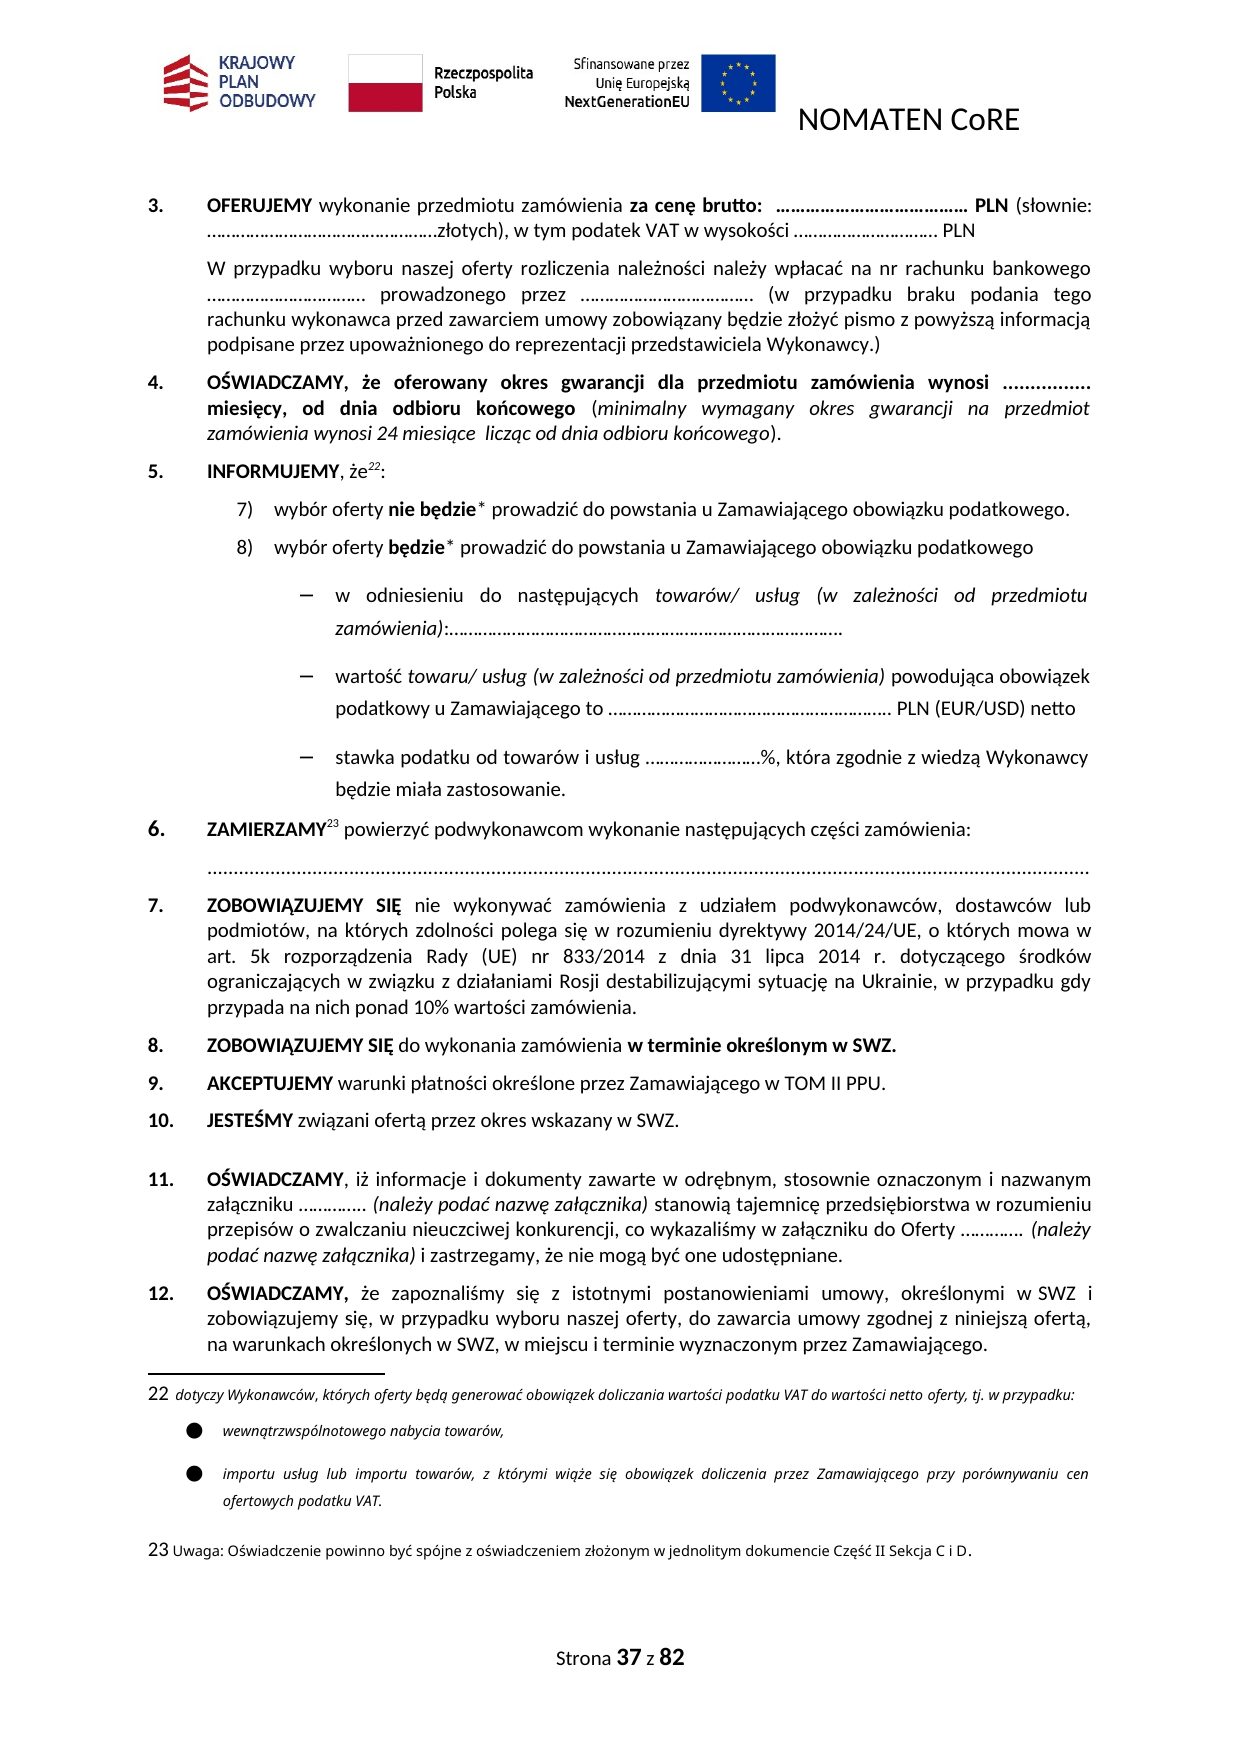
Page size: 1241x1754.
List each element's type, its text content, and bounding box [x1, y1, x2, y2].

list INFORMUJEMY, że: [148, 458, 1092, 484]
list OFERUJEMY wykonanie przedmiotu zamówienia za cenę brutto: ………………………………… PLN (słownie: …………………………………………złotych), w tym podatek VAT w wysokości ………………………… PLN [148, 192, 1092, 243]
list OŚWIADCZAMY, iż informacje i dokumenty zawarte w odrębnym, stosownie oznaczonym i nazwanym załączniku ………….. (należy podać nazwę załącznika) stanowią tajemnicę przedsiębiorstwa w rozumieniu przepisów o zwalczaniu nieuczciwej konkurencji, co wykazaliśmy w załączniku do Oferty …………. (należy podać nazwę załącznika) i zastrzegamy, że nie mogą być one udostępniane. [148, 1166, 1092, 1267]
list JESTEŚMY związani ofertą przez okres wskazany w SWZ. [148, 1108, 1092, 1133]
text ........................................................................................................................................................................ [207, 854, 1092, 880]
picture [147, 35, 792, 131]
list wybór oferty będzie* prowadzić do powstania u Zamawiającego obowiązku podatkowego [236, 534, 1090, 559]
list OŚWIADCZAMY, że oferowany okres gwarancji dla przedmiotu zamówienia wynosi ................ miesięcy, od dnia odbioru końcowego (minimalny wymagany okres gwarancji na przedmiot zamówienia wynosi 24 miesiące licząc od dnia odbioru końcowego). [148, 369, 1092, 446]
list ZOBOWIĄZUJEMY SIĘ do wykonania zamówienia w terminie określonym w SWZ. [148, 1032, 1092, 1057]
text W przypadku wyboru naszej oferty rozliczenia należności należy wpłacać na nr rachunku bankowego …………………………… prowadzonego przez ……………………………… (w przypadku braku podania tego rachunku wykonawca przed zawarciem umowy zobowiązany będzie złożyć pismo z powyższą informacją podpisane przez upoważnionego do reprezentacji przedstawiciela Wykonawcy.) [207, 255, 1092, 357]
list OŚWIADCZAMY, że zapoznaliśmy się z istotnymi postanowieniami umowy, określonymi w SWZ i zobowiązujemy się, w przypadku wyboru naszej oferty, do zawarcia umowy zgodnej z niniejszą ofertą, na warunkach określonych w SWZ, w miejscu i terminie wyznaczonym przez Zamawiającego. [148, 1280, 1092, 1356]
list w odniesieniu do następujących towarów/ usług (w zależności od przedmiotu zamówienia):………………………………………………………………………. [298, 572, 1090, 640]
list AKCEPTUJEMY warunki płatności określone przez Zamawiającego w TOM II PPU. [148, 1070, 1092, 1095]
list stawka podatku od towarów i usług ……………………%, która zgodnie z wiedzą Wykonawcy będzie miała zastosowanie. [298, 733, 1090, 801]
list wartość towaru/ usług (w zależności od przedmiotu zamówienia) powodująca obowiązek podatkowy u Zamawiającego to ………………………………………………….. PLN (EUR/USD) netto [298, 653, 1090, 721]
list ZAMIERZAMY powierzyć podwykonawcom wykonanie następujących części zamówienia: [148, 814, 1092, 842]
list wybór oferty nie będzie* prowadzić do powstania u Zamawiającego obowiązku podatkowego. [236, 496, 1090, 522]
list ZOBOWIĄZUJEMY SIĘ nie wykonywać zamówienia z udziałem podwykonawców, dostawców lub podmiotów, na których zdolności polega się w rozumieniu dyrektywy 2014/24/UE, o których mowa w art. 5k rozporządzenia Rady (UE) nr 833/2014 z dnia 31 lipca 2014 r. dotyczącego środków ograniczających w związku z działaniami Rosji destabilizującymi sytuację na Ukrainie, w przypadku gdy przypada na nich ponad 10% wartości zamówienia. [148, 892, 1092, 1019]
